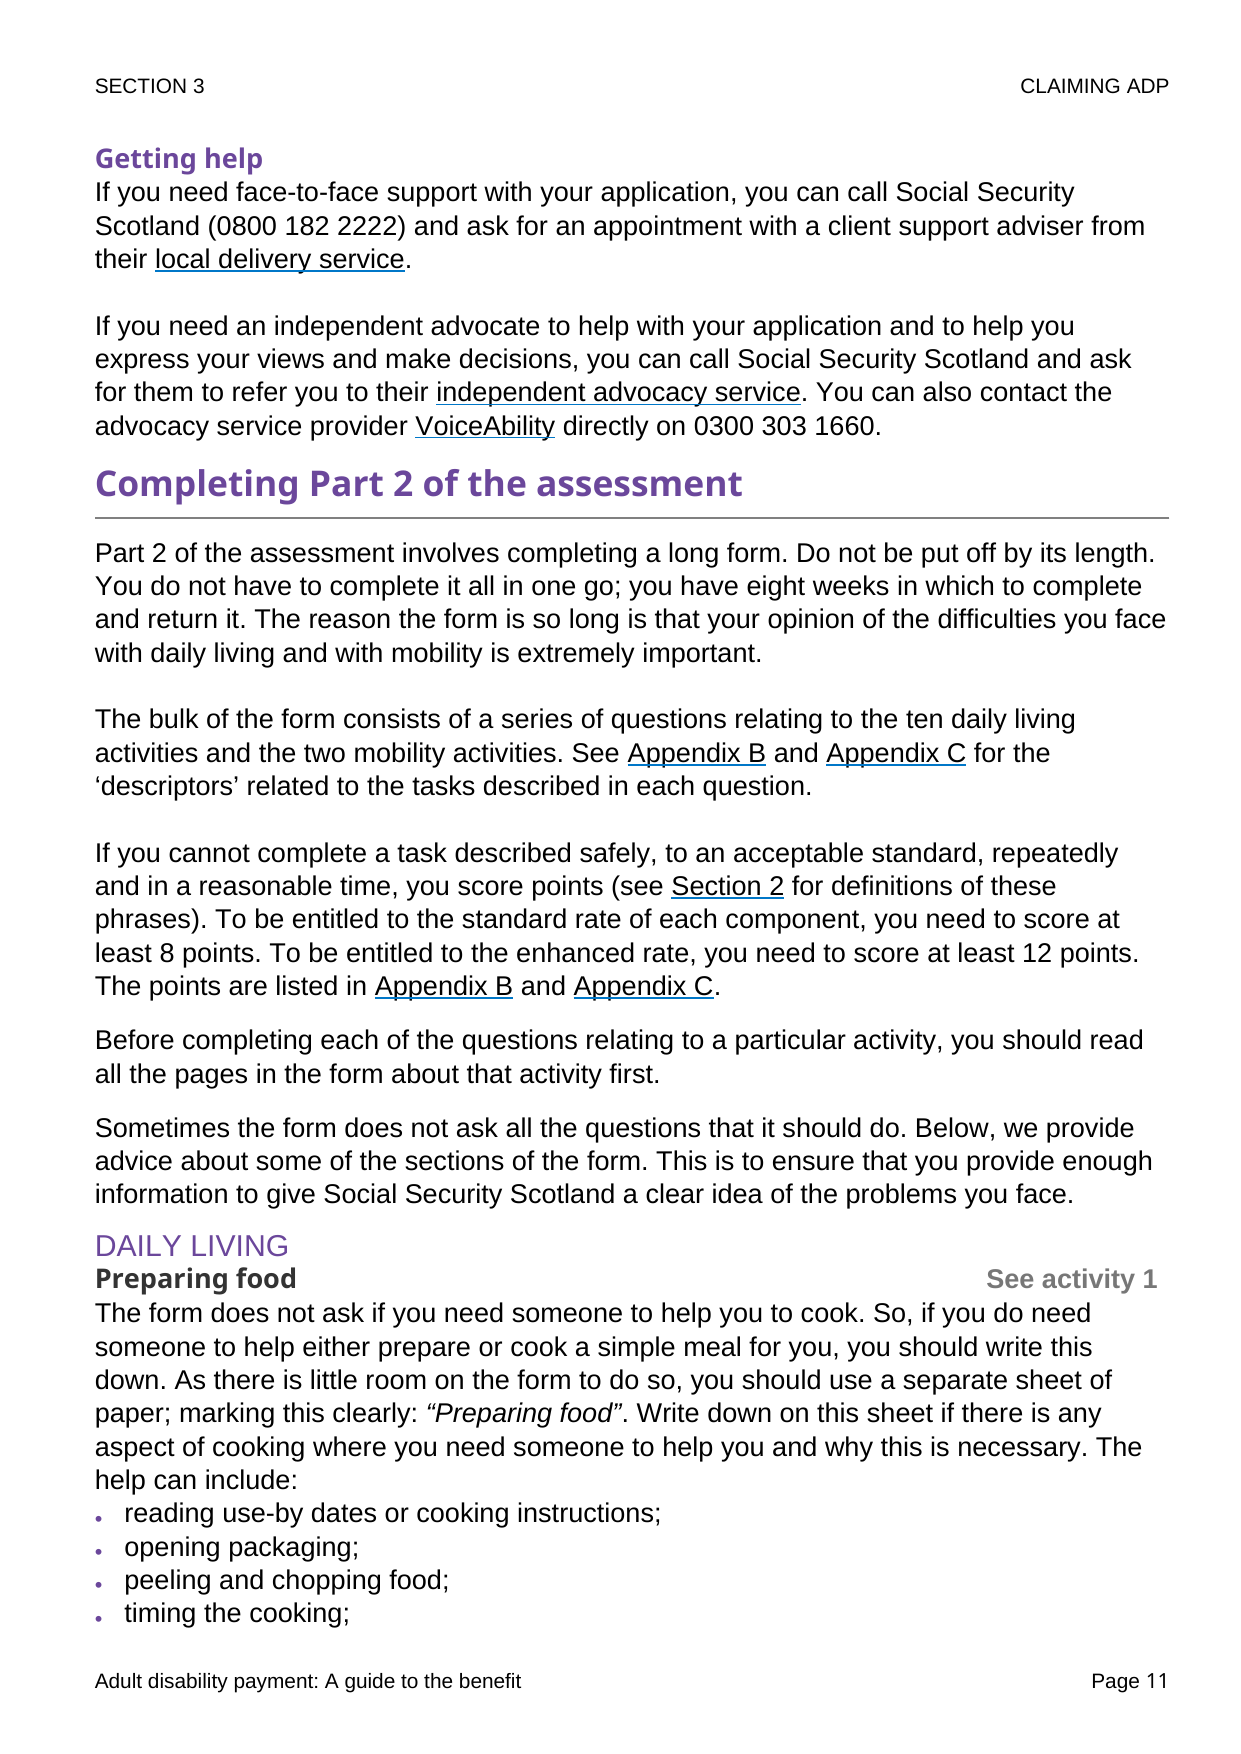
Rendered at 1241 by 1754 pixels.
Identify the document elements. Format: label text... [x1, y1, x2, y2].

text peeling and chopping food; [94, 1563, 1169, 1596]
subtitle Preparing food See activity 1 [94, 1267, 1169, 1294]
text timing the cooking; [94, 1596, 1169, 1629]
subtitle Completing Part 2 of the assessment [94, 463, 1169, 519]
subtitle Getting help [94, 142, 1169, 175]
text If you cannot complete a task described safely, to an acceptable standard, repeatedly and in a reasonable time, you score points (see Section 2 for definitions of these phrases). To be entitled to the standard rate of each component, you need to score at least 8 points. To be entitled to the enhanced rate, you need to score at least 12 points. The points are listed in Appendix B and Appendix C. [94, 836, 1169, 1002]
text If you need face-to-face support with your application, you can call Social Security Scotland (0800 182 2222) and ask for an appointment with a client support adviser from their local delivery service. [94, 175, 1169, 275]
text Part 2 of the assessment involves completing a long form. Do not be put off by its length. You do not have to complete it all in one go; you have eight weeks in which to complete and return it. The reason the form is so long is that your opinion of the difficulties you face with daily living and with mobility is extremely important. [94, 536, 1169, 669]
text opening packaging; [94, 1529, 1169, 1563]
text If you need an independent advocate to help with your application and to help you express your views and make decisions, you can call Social Security Scotland and ask for them to refer you to their independent advocacy service. You can also contact the advocacy service provider VoiceAbility directly on 0300 303 1660. [94, 308, 1169, 442]
text The form does not ask if you need someone to help you to cook. So, if you do need someone to help either prepare or cook a simple meal for you, you should write this down. As there is little room on the form to do so, you should use a separate sheet of paper; marking this clearly: “Preparing food”. Write down on this sheet if there is any aspect of cooking where you need someone to help you and why this is necessary. The help can include: [94, 1296, 1169, 1496]
subtitle DAILY LIVING [94, 1231, 1169, 1263]
text Sometimes the form does not ask all the questions that it should do. Below, we provide advice about some of the sections of the form. This is to ensure that you provide enough information to give Social Security Scotland a clear idea of the problems you face. [94, 1111, 1169, 1211]
text The bulk of the form consists of a series of questions relating to the ten daily living activities and the two mobility activities. See Appendix B and Appendix C for the ‘descriptors’ related to the tasks described in each question. [94, 702, 1169, 802]
text reading use-by dates or cooking instructions; [94, 1496, 1169, 1529]
text Before completing each of the questions relating to a particular activity, you should read all the pages in the form about that activity first. [94, 1023, 1169, 1090]
